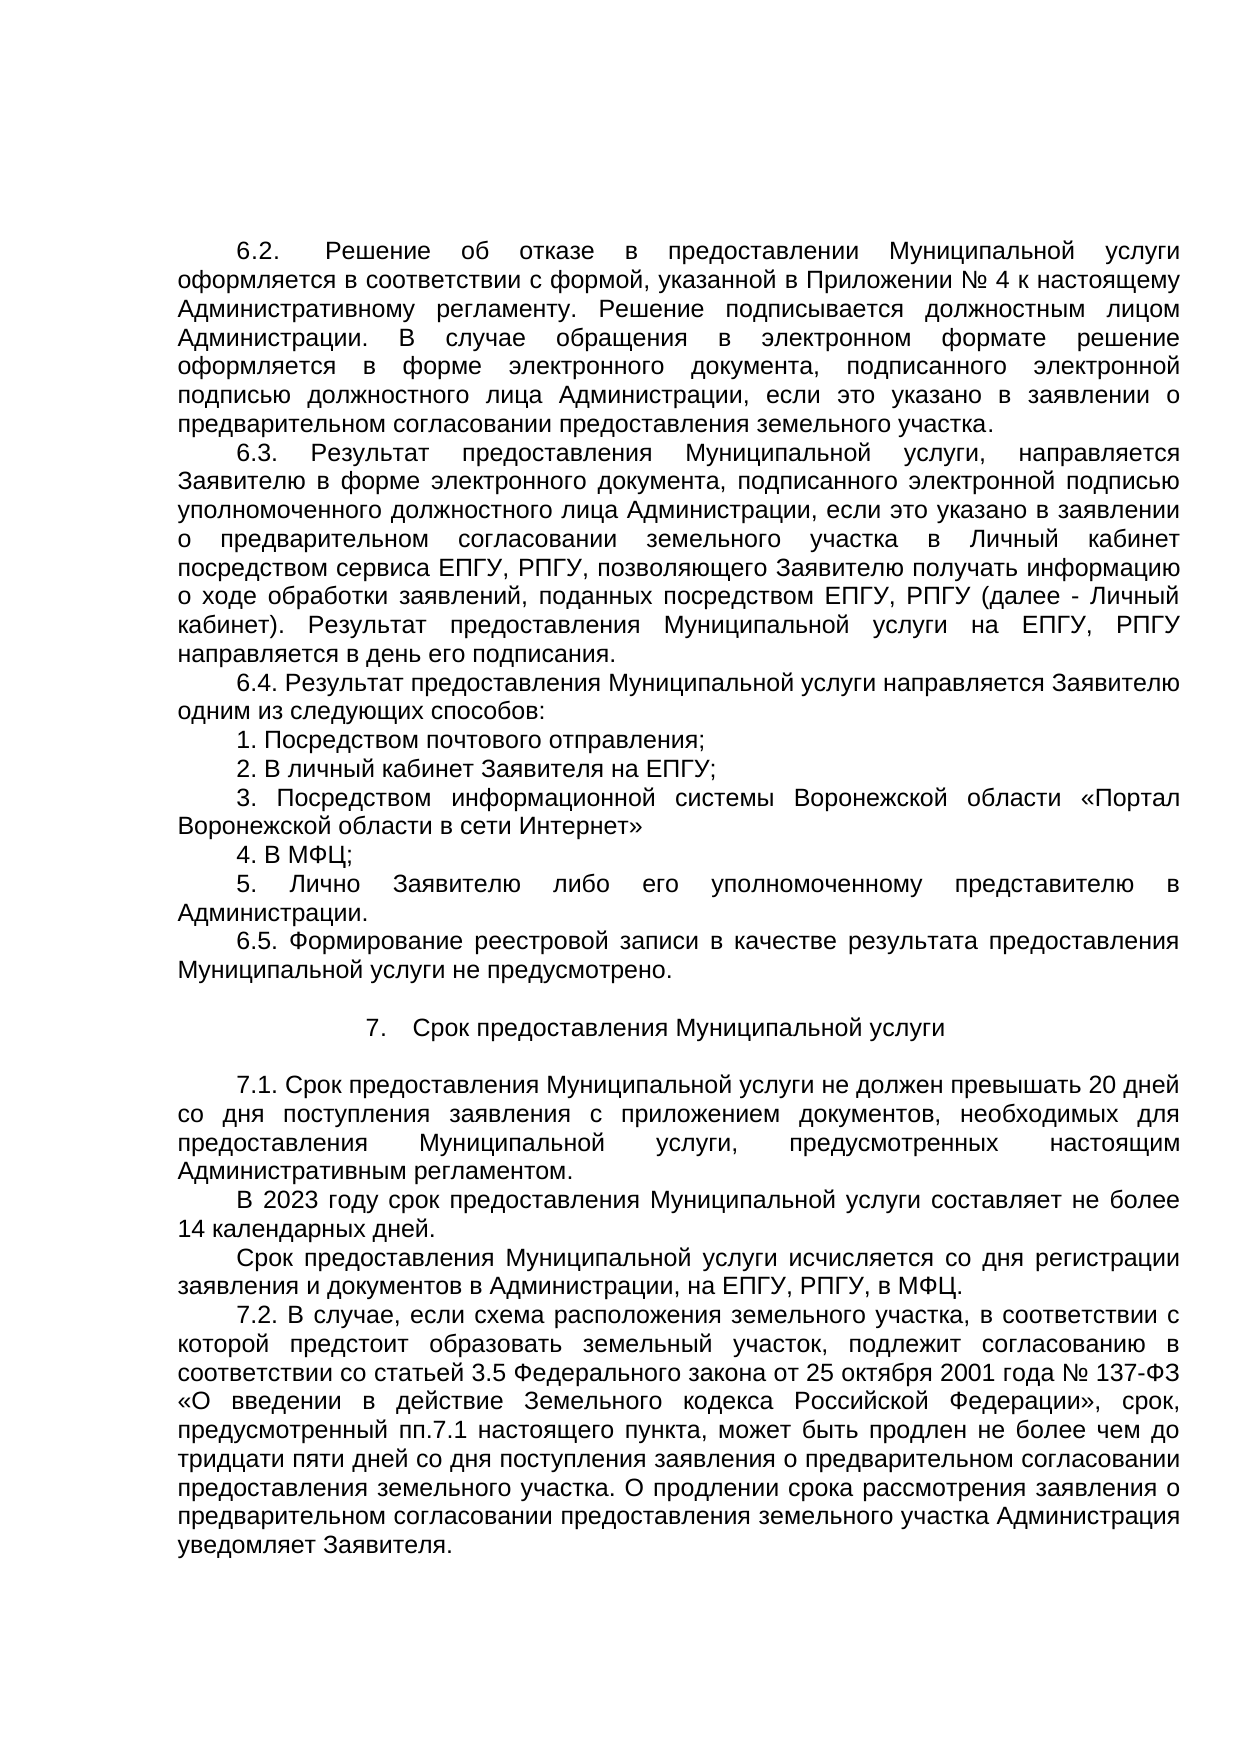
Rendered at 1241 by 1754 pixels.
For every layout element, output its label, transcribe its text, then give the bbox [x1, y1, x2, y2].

text 5. Лично Заявителю либо его уполномоченному представителю в Администрации. [177, 869, 1181, 926]
list Решение об отказе в предоставлении Муниципальной услуги оформляется в соответствии с формой, указанной в Приложении № 4 к настоящему Административному регламенту. Решение подписывается должностным лицом Администрации. В случае обращения в электронном формате решение оформляется в форме электронного документа, подписанного электронной подписью должностного лица Администрации, если это указано в заявлении о предварительном согласовании предоставления земельного участка. [177, 236, 1181, 437]
text 7.1. Срок предоставления Муниципальной услуги не должен превышать 20 дней со дня поступления заявления с приложением документов, необходимых для предоставления Муниципальной услуги, предусмотренных настоящим Административным регламентом. [177, 1070, 1181, 1185]
text Срок предоставления Муниципальной услуги исчисляется со дня регистрации заявления и документов в Администрации, на ЕПГУ, РПГУ, в МФЦ. [177, 1242, 1181, 1300]
list Срок предоставления Муниципальной услуги [130, 1012, 1181, 1041]
list 7.2. В случае, если схема расположения земельного участка, в соответствии с которой предстоит образовать земельный участок, подлежит согласованию в соответствии со статьей 3.5 Федерального закона от 25 октября 2001 года № 137-ФЗ «О введении в действие Земельного кодекса Российской Федерации», срок, предусмотренный пп.7.1 настоящего пункта, может быть продлен не более чем до тридцати пяти дней со дня поступления заявления о предварительном согласовании предоставления земельного участка. О продлении срока рассмотрения заявления о предварительном согласовании предоставления земельного участка Администрация уведомляет Заявителя. [177, 1300, 1181, 1559]
text В 2023 году срок предоставления Муниципальной услуги составляет не более 14 календарных дней. [177, 1185, 1181, 1242]
text 3. Посредством информационной системы Воронежской области «Портал Воронежской области в сети Интернет» [177, 782, 1181, 840]
text 1. Посредством почтового отправления; [177, 725, 1181, 754]
text 6.5. Формирование реестровой записи в качестве результата предоставления Муниципальной услуги не предусмотрено. [177, 926, 1181, 984]
text 2. В личный кабинет Заявителя на ЕПГУ; [177, 754, 1181, 782]
text 6.4. Результат предоставления Муниципальной услуги направляется Заявителю одним из следующих способов: [177, 667, 1181, 725]
text 6.3. Результат предоставления Муниципальной услуги, направляется Заявителю в форме электронного документа, подписанного электронной подписью уполномоченного должностного лица Администрации, если это указано в заявлении о предварительном согласовании земельного участка в Личный кабинет посредством сервиса ЕПГУ, РПГУ, позволяющего Заявителю получать информацию о ходе обработки заявлений, поданных посредством ЕПГУ, РПГУ (далее - Личный кабинет). Результат предоставления Муниципальной услуги на ЕПГУ, РПГУ направляется в день его подписания. [177, 437, 1181, 667]
text 4. В МФЦ; [177, 840, 1181, 869]
